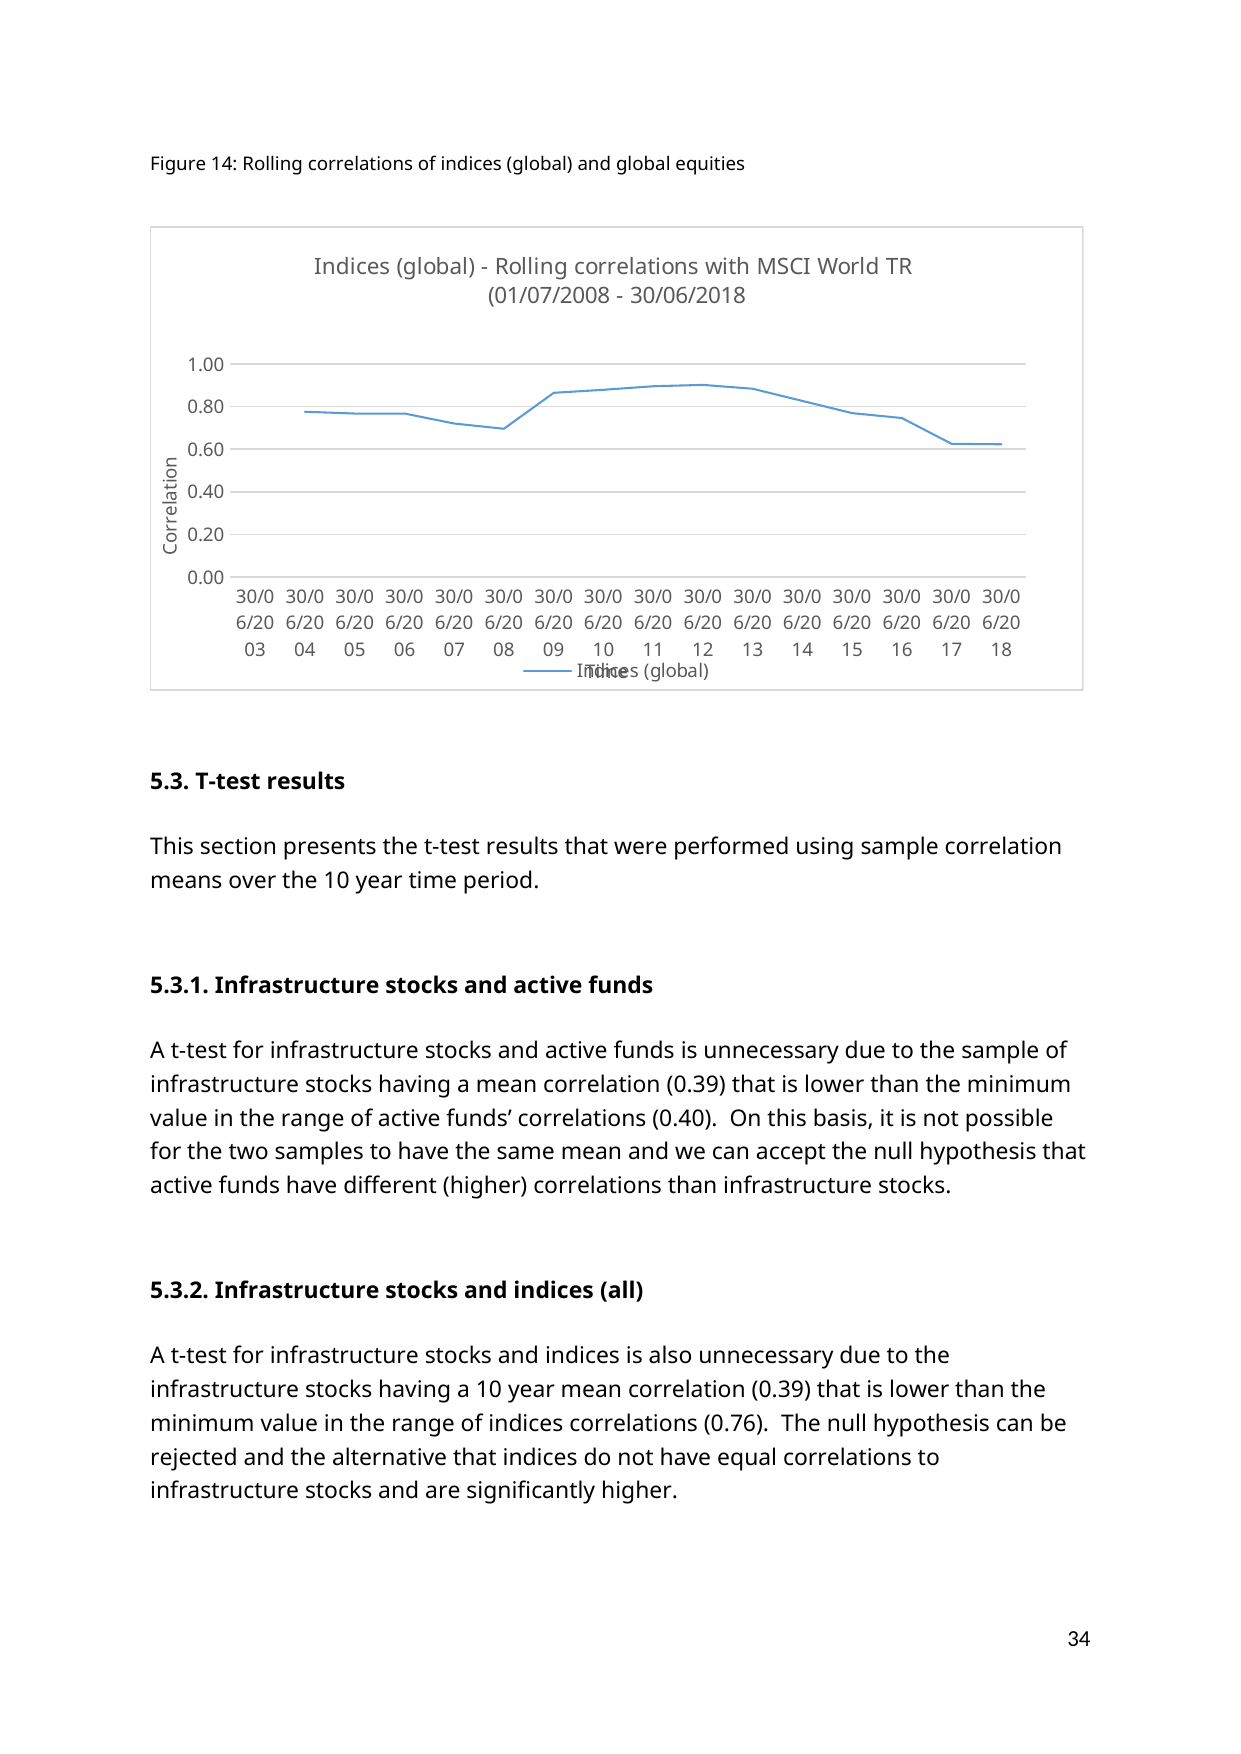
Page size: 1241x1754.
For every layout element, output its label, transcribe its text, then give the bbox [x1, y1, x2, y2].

subtitle 5.3. T-test results [150, 765, 1090, 796]
text A t-test for infrastructure stocks and indices is also unnecessary due to the infrastructure stocks having a 10 year mean correlation (0.39) that is lower than the minimum value in the range of indices correlations (0.76). The null hypothesis can be rejected and the alternative that indices do not have equal correlations to infrastructure stocks and are significantly higher. [150, 1339, 1090, 1506]
text This section presents the t-test results that were performed using sample correlation means over the 10 year time period. [150, 830, 1090, 895]
subtitle 5.3.1. Infrastructure stocks and active funds [150, 969, 1090, 1000]
subtitle 5.3.2. Infrastructure stocks and indices (all) [150, 1274, 1090, 1306]
text Figure 14: Rolling correlations of indices (global) and global equities [150, 150, 1090, 176]
text A t-test for infrastructure stocks and active funds is unnecessary due to the sample of infrastructure stocks having a mean correlation (0.39) that is lower than the minimum value in the range of active funds’ correlations (0.40). On this basis, it is not possible for the two samples to have the same mean and we can accept the null hypothesis that active funds have different (higher) correlations than infrastructure stocks. [150, 1034, 1090, 1200]
